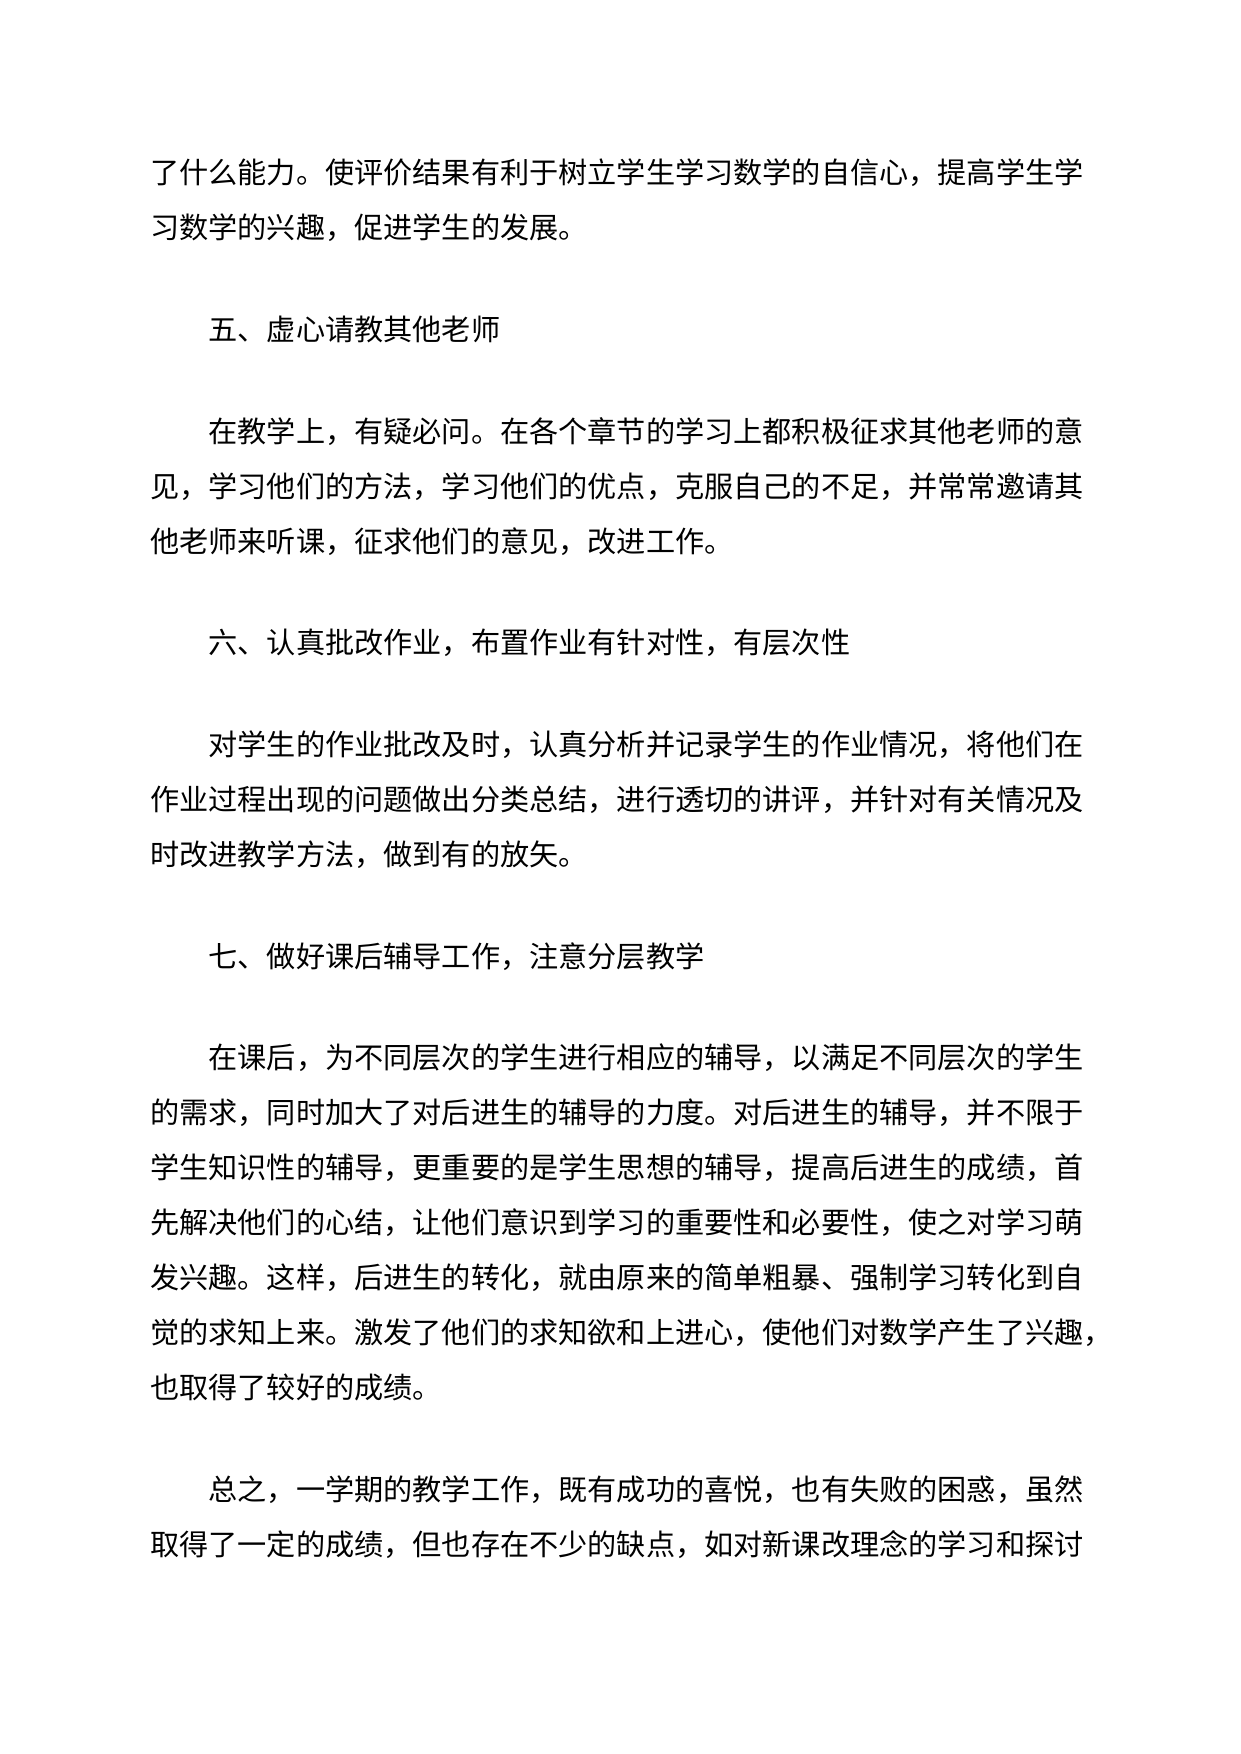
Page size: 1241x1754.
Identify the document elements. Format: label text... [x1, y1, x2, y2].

text 五、虚心请教其他老师 [150, 307, 1090, 349]
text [150, 1466, 1090, 1563]
text 七、做好课后辅导工作，注意分层教学 [150, 933, 1090, 976]
text 在教学上，有疑必问。在各个章节的学习上都积极征求其他老师的意见，学习他们的方法，学习他们的优点，克服自己的不足，并常常邀请其他老师来听课，征求他们的意见，改进工作。 [150, 408, 1090, 561]
text 六、认真批改作业，布置作业有针对性，有层次性 [150, 620, 1090, 662]
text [150, 150, 1090, 247]
text 在课后，为不同层次的学生进行相应的辅导，以满足不同层次的学生的需求，同时加大了对后进生的辅导的力度。对后进生的辅导，并不限于学生知识性的辅导，更重要的是学生思想的辅导，提高后进生的成绩，首先解决他们的心结，让他们意识到学习的重要性和必要性，使之对学习萌发兴趣。这样，后进生的转化，就由原来的简单粗暴、强制学习转化到自觉的求知上来。激发了他们的求知欲和上进心，使他们对数学产生了兴趣，也取得了较好的成绩。 [150, 1035, 1090, 1407]
text 对学生的作业批改及时，认真分析并记录学生的作业情况，将他们在作业过程出现的问题做出分类总结，进行透切的讲评，并针对有关情况及时改进教学方法，做到有的放矢。 [150, 722, 1090, 874]
